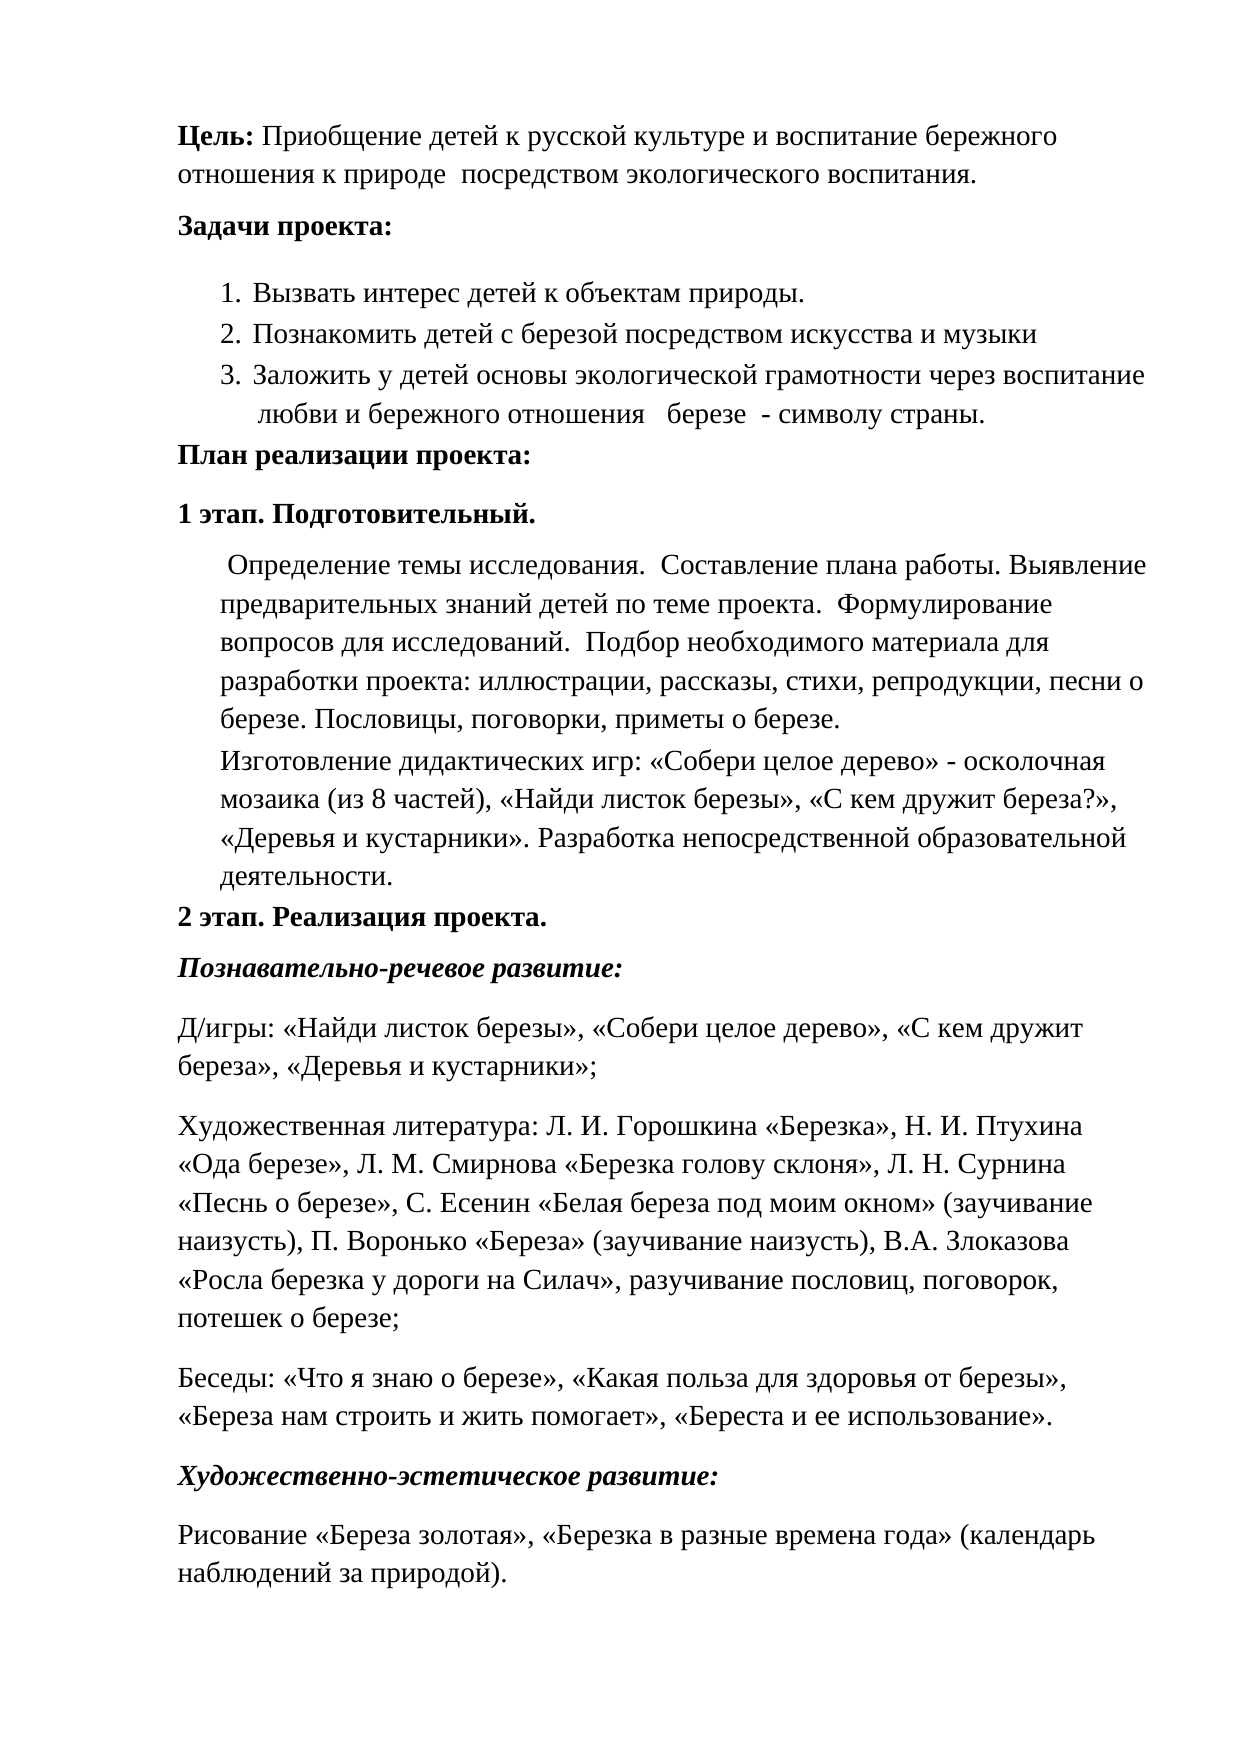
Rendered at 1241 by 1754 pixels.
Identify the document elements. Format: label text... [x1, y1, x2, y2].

text 1 этап. Подготовительный. [177, 496, 1152, 530]
text Задачи проекта: [177, 208, 1152, 241]
text Беседы: «Что я знаю о березе», «Какая польза для здоровья от березы», «Береза нам строить и жить помогает», «Береста и ее использование». [177, 1360, 1152, 1432]
list Познакомить детей с березой посредством искусства и музыки [220, 316, 1152, 350]
text Изготовление дидактических игр: «Собери целое дерево» - осколочная мозаика (из 8 частей), «Найди листок березы», «С кем дружит береза?», «Деревья и кустарники». Разработка непосредственной образовательной деятельности. [220, 743, 1152, 892]
text Рисование «Береза золотая», «Березка в разные времена года» (календарь наблюдений за природой). [177, 1517, 1152, 1589]
text Художественно-эстетическое развитие: [177, 1458, 1152, 1491]
list Вызвать интерес детей к объектам природы. [220, 275, 1152, 309]
text Д/игры: «Найди листок березы», «Собери целое дерево», «С кем дружит береза», «Деревья и кустарники»; [177, 1010, 1152, 1082]
list Заложить у детей основы экологической грамотности через воспитание любви и бережного отношения березе - символу страны. [220, 357, 1152, 429]
text Цель: Приобщение детей к русской культуре и воспитание бережного отношения к природе посредством экологического воспитания. [177, 118, 1152, 190]
text Определение темы исследования. Составление плана работы. Выявление предварительных знаний детей по теме проекта. Формулирование вопросов для исследований. Подбор необходимого материала для разработки проекта: иллюстрации, рассказы, стихи, репродукции, песни о березе. Пословицы, поговорки, приметы о березе. [220, 547, 1152, 735]
text 2 этап. Реализация проекта. [177, 899, 1152, 933]
text Художественная литература: Л. И. Горошкина «Березка», Н. И. Птухина «Ода березе», Л. М. Смирнова «Березка голову склоня», Л. Н. Сурнина «Песнь о березе», С. Есенин «Белая береза под моим окном» (заучивание наизусть), П. Воронько «Береза» (заучивание наизусть), В.А. Злоказова «Росла березка у дороги на Силач», разучивание пословиц, поговорок, потешек о березе; [177, 1108, 1152, 1334]
text План реализации проекта: [177, 437, 1152, 471]
text Познавательно-речевое развитие: [177, 950, 1152, 984]
